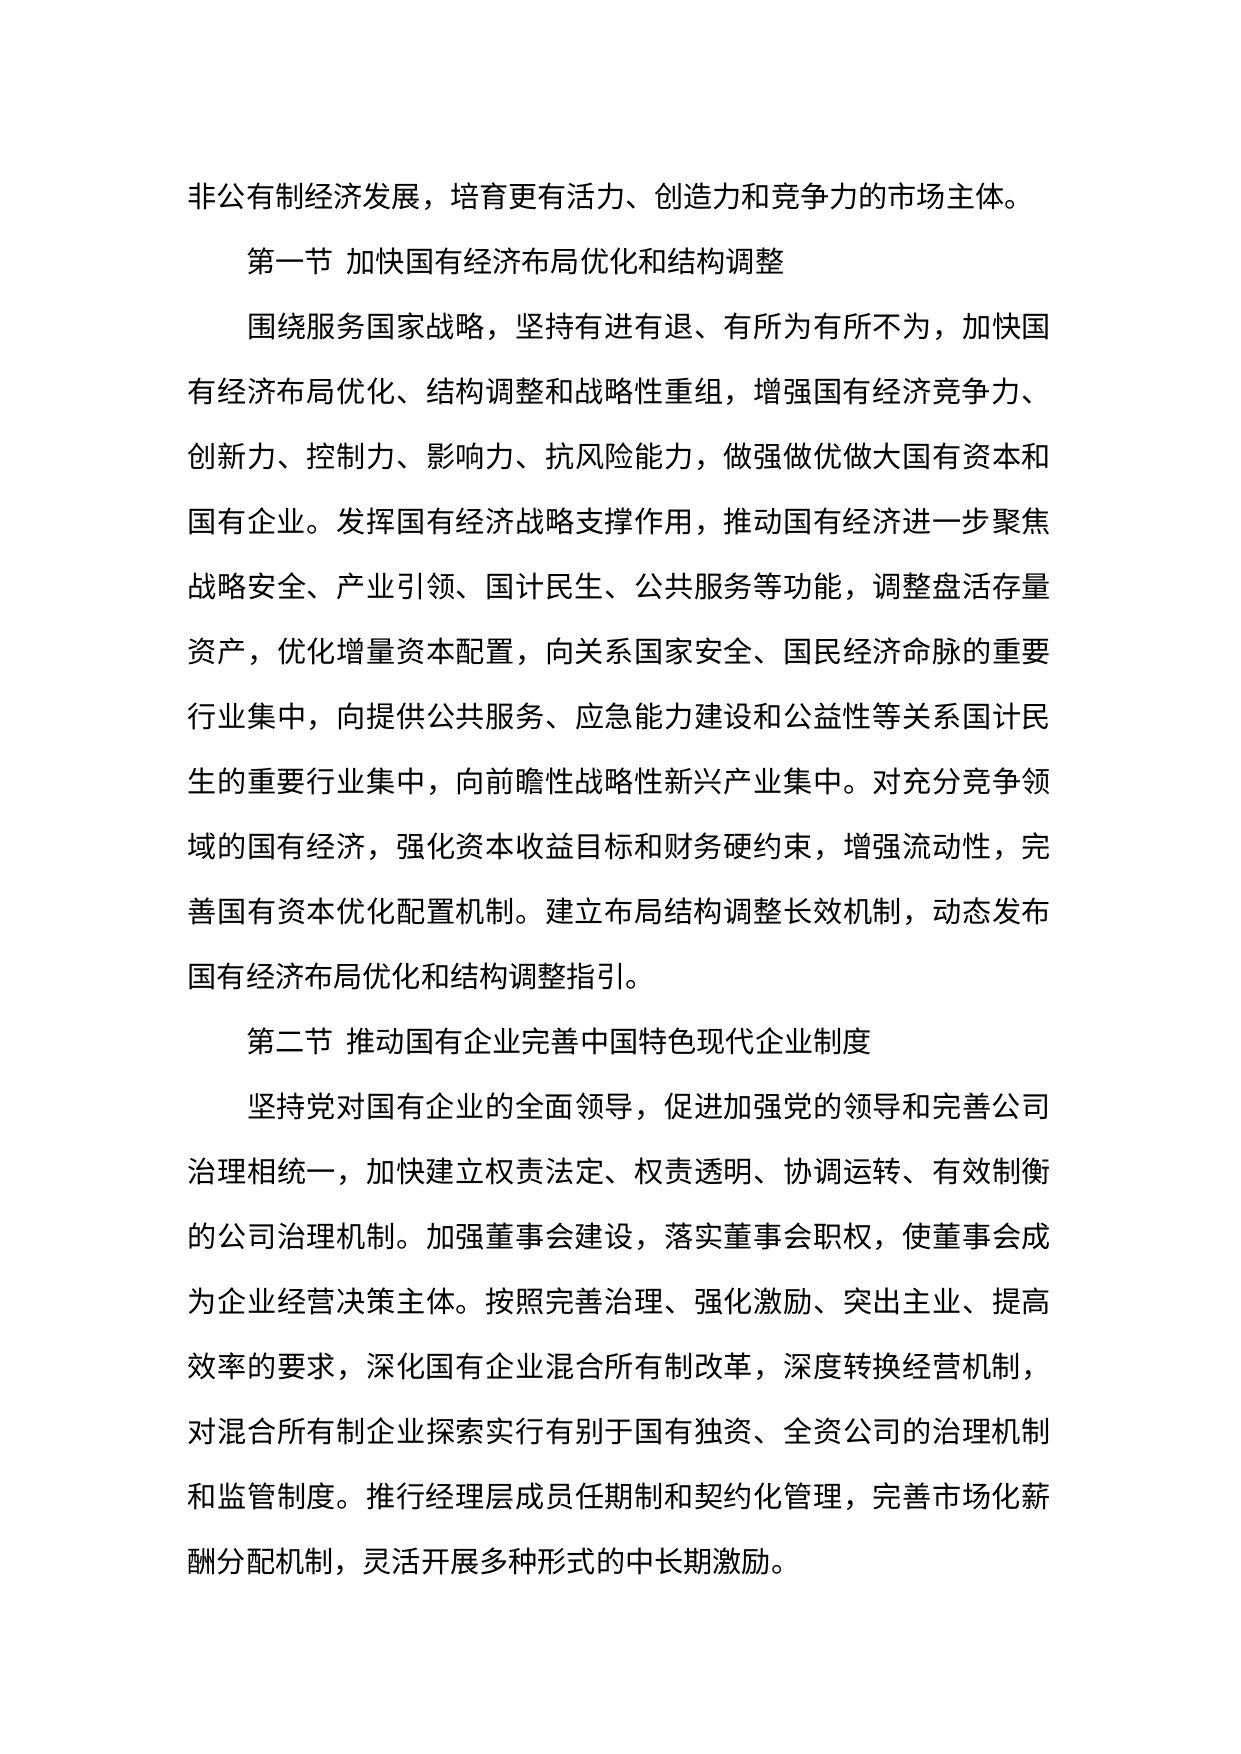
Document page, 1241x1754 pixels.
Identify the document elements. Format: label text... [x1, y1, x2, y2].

text 第一节 加快国有经济布局优化和结构调整 [187, 227, 1053, 292]
text 第二节 推动国有企业完善中国特色现代企业制度 [187, 1007, 1053, 1072]
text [187, 162, 1053, 227]
text 围绕服务国家战略，坚持有进有退、有所为有所不为，加快国有经济布局优化、结构调整和战略性重组，增强国有经济竞争力、创新力、控制力、影响力、抗风险能力，做强做优做大国有资本和国有企业。发挥国有经济战略支撑作用，推动国有经济进一步聚焦战略安全、产业引领、国计民生、公共服务等功能，调整盘活存量资产，优化增量资本配置，向关系国家安全、国民经济命脉的重要行业集中，向提供公共服务、应急能力建设和公益性等关系国计民生的重要行业集中，向前瞻性战略性新兴产业集中。对充分竞争领域的国有经济，强化资本收益目标和财务硬约束，增强流动性，完善国有资本优化配置机制。建立布局结构调整长效机制，动态发布国有经济布局优化和结构调整指引。 [187, 292, 1053, 1007]
text 坚持党对国有企业的全面领导，促进加强党的领导和完善公司治理相统一，加快建立权责法定、权责透明、协调运转、有效制衡的公司治理机制。加强董事会建设，落实董事会职权，使董事会成为企业经营决策主体。按照完善治理、强化激励、突出主业、提高效率的要求，深化国有企业混合所有制改革，深度转换经营机制，对混合所有制企业探索实行有别于国有独资、全资公司的治理机制和监管制度。推行经理层成员任期制和契约化管理，完善市场化薪酬分配机制，灵活开展多种形式的中长期激励。 [187, 1072, 1053, 1592]
